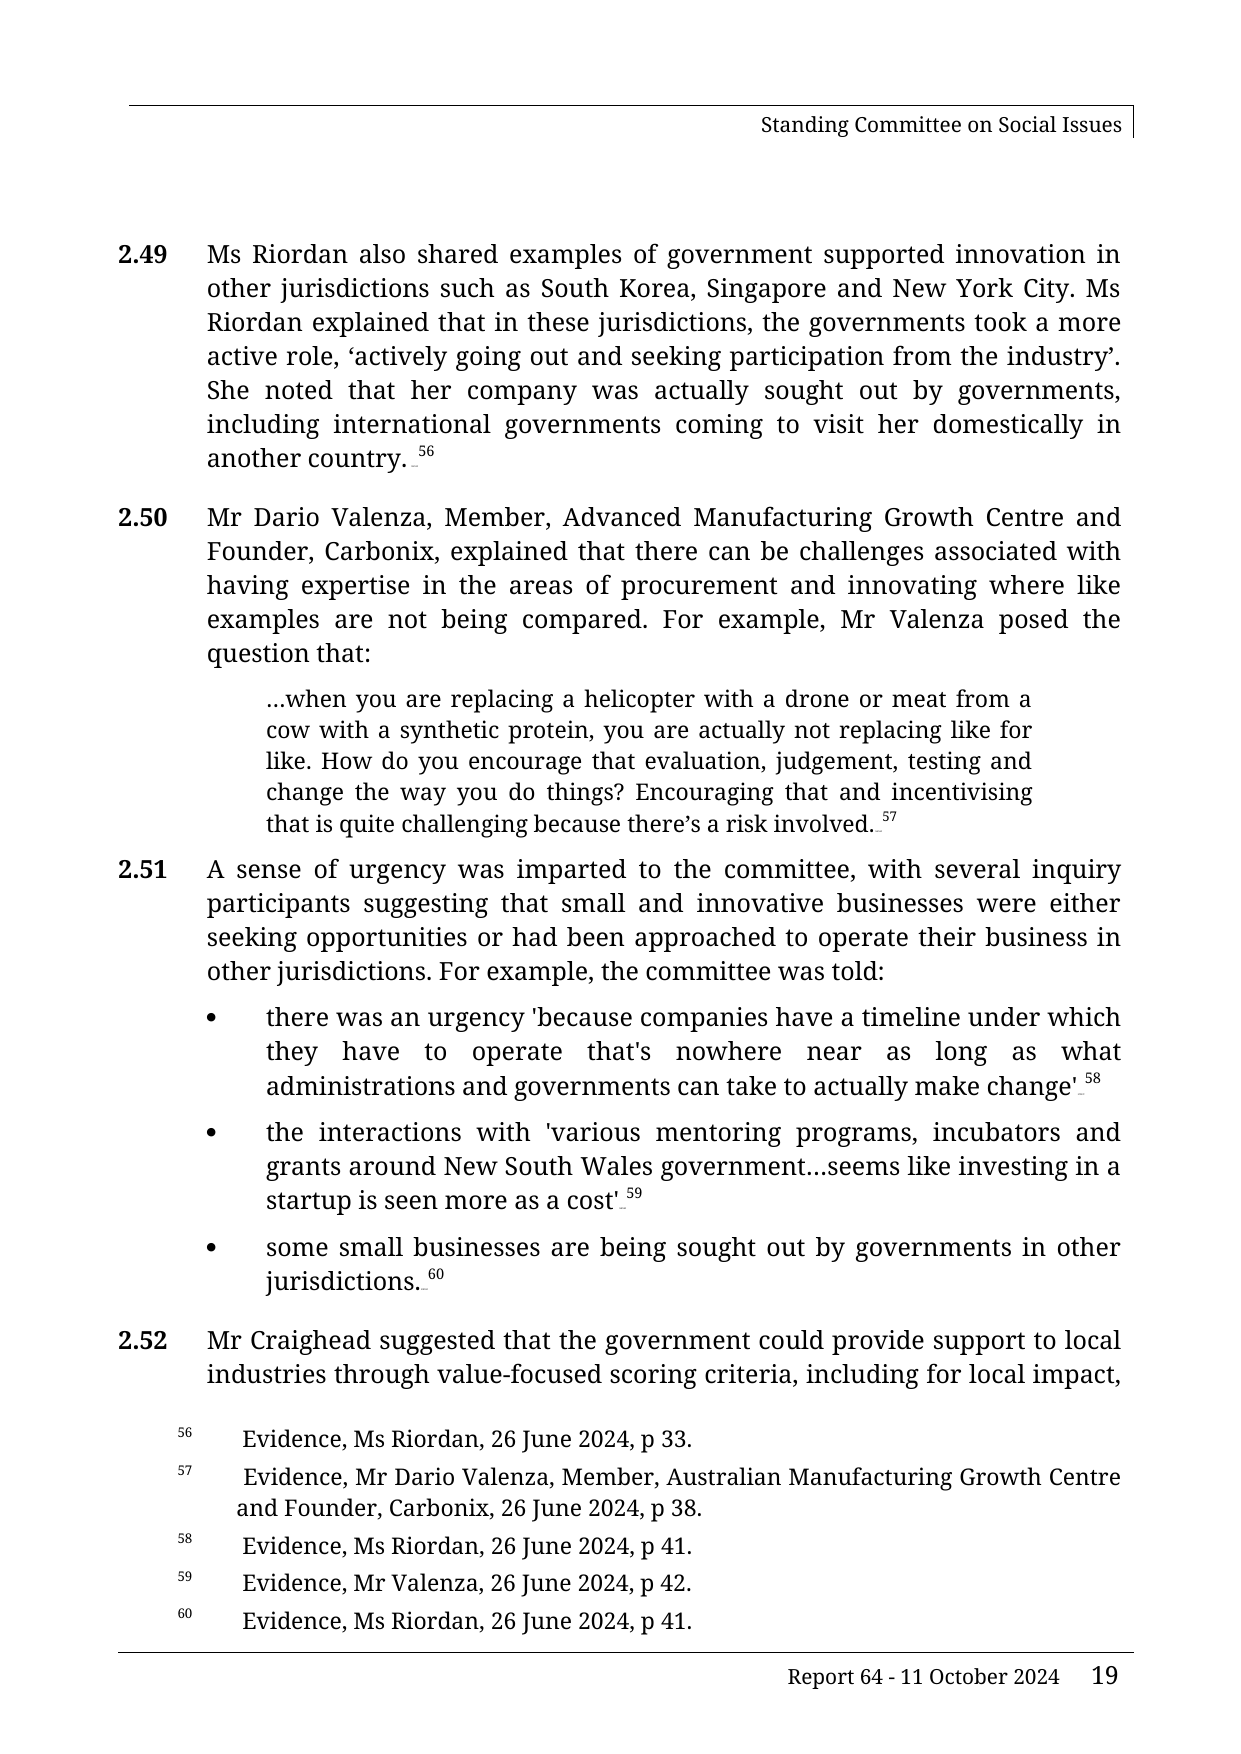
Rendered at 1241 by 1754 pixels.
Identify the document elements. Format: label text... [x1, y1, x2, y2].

list Mr Dario Valenza, Member, Advanced Manufacturing Growth Centre and Founder, Carbonix, explained that there can be challenges associated with having expertise in the areas of procurement and innovating where like examples are not being compared. For example, Mr Valenza posed the question that: [118, 500, 1122, 670]
list the interactions with 'various mentoring programs, incubators and grants around New South Wales government…seems like investing in a startup is seen more as a cost'58F58F [207, 1115, 1122, 1217]
list Ms Riordan also shared examples of government supported innovation in other jurisdictions such as South Korea, Singapore and New York City. Ms Riordan explained that in these jurisdictions, the governments took a more active role, ‘actively going out and seeking participation from the industry’. She noted that her company was actually sought out by governments, including international governments coming to visit her domestically in another country. 55F55F [118, 236, 1122, 475]
list there was an urgency 'because companies have a timeline under which they have to operate that's nowhere near as long as what administrations and governments can take to actually make change'57F57F [207, 1000, 1122, 1102]
list A sense of urgency was imparted to the committee, with several inquiry participants suggesting that small and innovative businesses were either seeking opportunities or had been approached to operate their business in other jurisdictions. For example, the committee was told: [118, 851, 1122, 987]
list some small businesses are being sought out by governments in other jurisdictions.59F59F [207, 1229, 1122, 1297]
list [118, 1322, 1122, 1391]
text …when you are replacing a helicopter with a drone or meat from a cow with a synthetic protein, you are actually not replacing like for like. How do you encourage that evaluation, judgement, testing and change the way you do things? Encouraging that and incentivising that is quite challenging because there’s a risk involved.56F56F [266, 682, 1033, 839]
